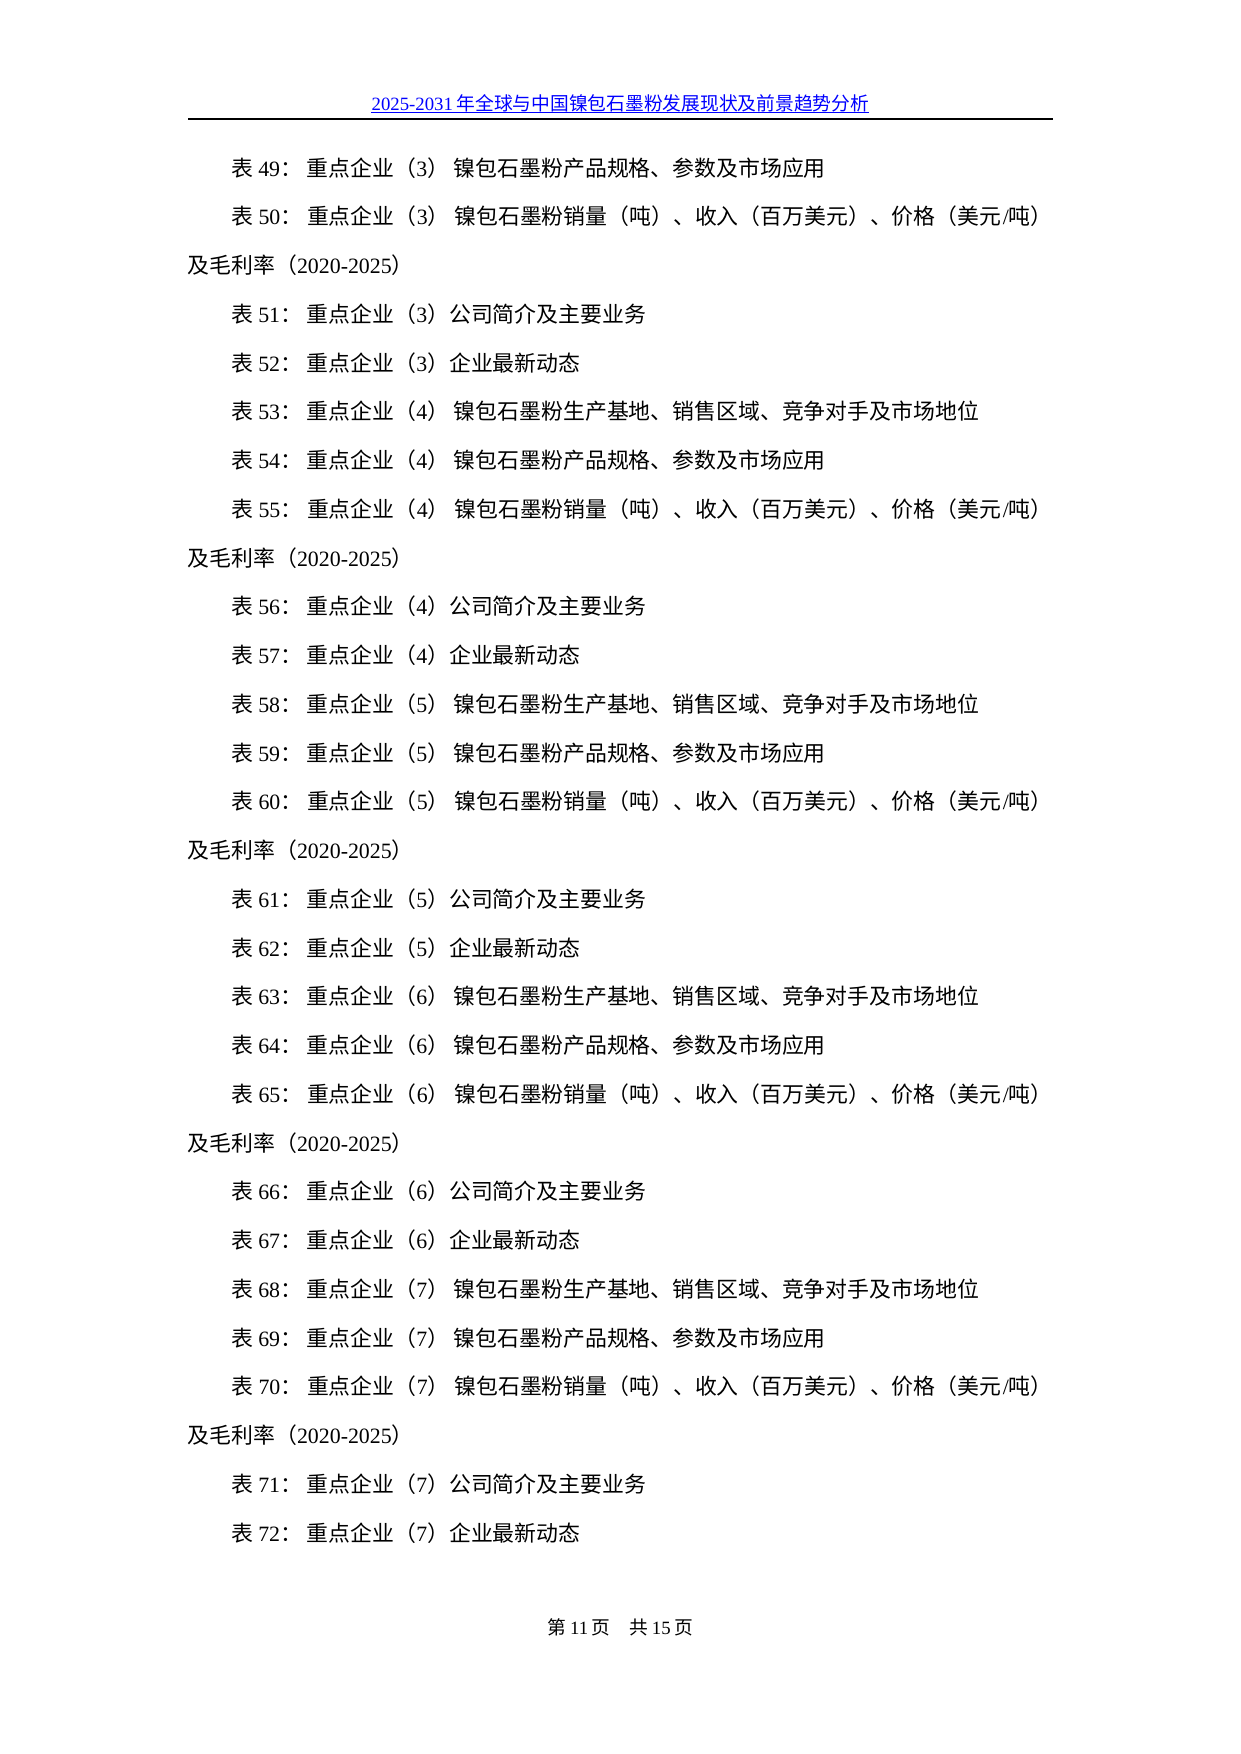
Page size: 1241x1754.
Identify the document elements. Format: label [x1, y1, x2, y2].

text [187, 150, 1053, 1548]
